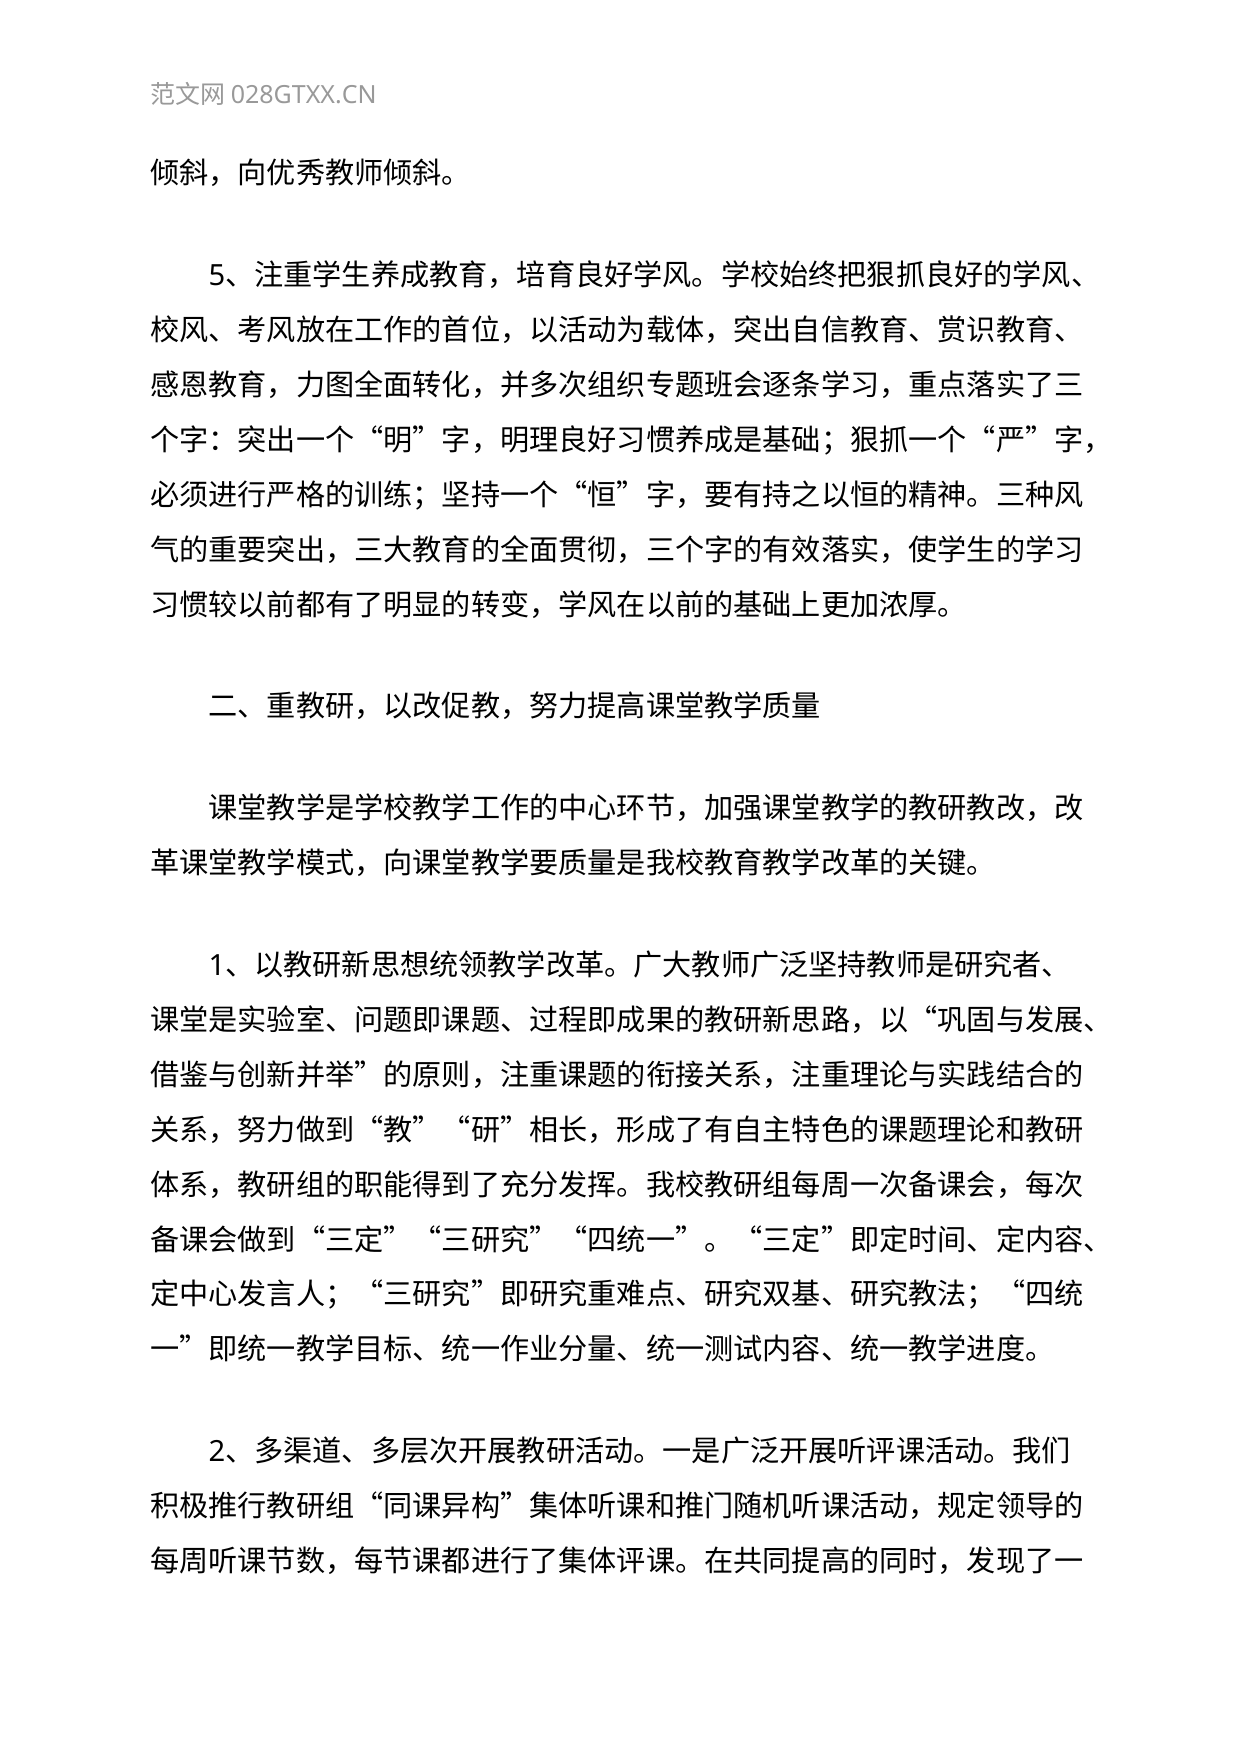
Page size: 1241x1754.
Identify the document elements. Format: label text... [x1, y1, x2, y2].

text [150, 1428, 1090, 1580]
text 课堂教学是学校教学工作的中心环节，加强课堂教学的教研教改，改革课堂教学模式，向课堂教学要质量是我校教育教学改革的关键。 [150, 785, 1090, 882]
text 二、重教研，以改促教，努力提高课堂教学质量 [150, 683, 1090, 725]
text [150, 150, 1090, 192]
text 5、注重学生养成教育，培育良好学风。学校始终把狠抓良好的学风、校风、考风放在工作的首位，以活动为载体，突出自信教育、赏识教育、感恩教育，力图全面转化，并多次组织专题班会逐条学习，重点落实了三个字：突出一个“明”字，明理良好习惯养成是基础；狠抓一个“严”字，必须进行严格的训练；坚持一个“恒”字，要有持之以恒的精神。三种风气的重要突出，三大教育的全面贯彻，三个字的有效落实，使学生的学习习惯较以前都有了明显的转变，学风在以前的基础上更加浓厚。 [150, 252, 1090, 623]
text 1、以教研新思想统领教学改革。广大教师广泛坚持教师是研究者、课堂是实验室、问题即课题、过程即成果的教研新思路，以“巩固与发展、借鉴与创新并举”的原则，注重课题的衔接关系，注重理论与实践结合的关系，努力做到“教”“研”相长，形成了有自主特色的课题理论和教研体系，教研组的职能得到了充分发挥。我校教研组每周一次备课会，每次备课会做到“三定”“三研究”“四统一”。“三定”即定时间、定内容、定中心发言人；“三研究”即研究重难点、研究双基、研究教法；“四统一”即统一教学目标、统一作业分量、统一测试内容、统一教学进度。 [150, 941, 1090, 1368]
